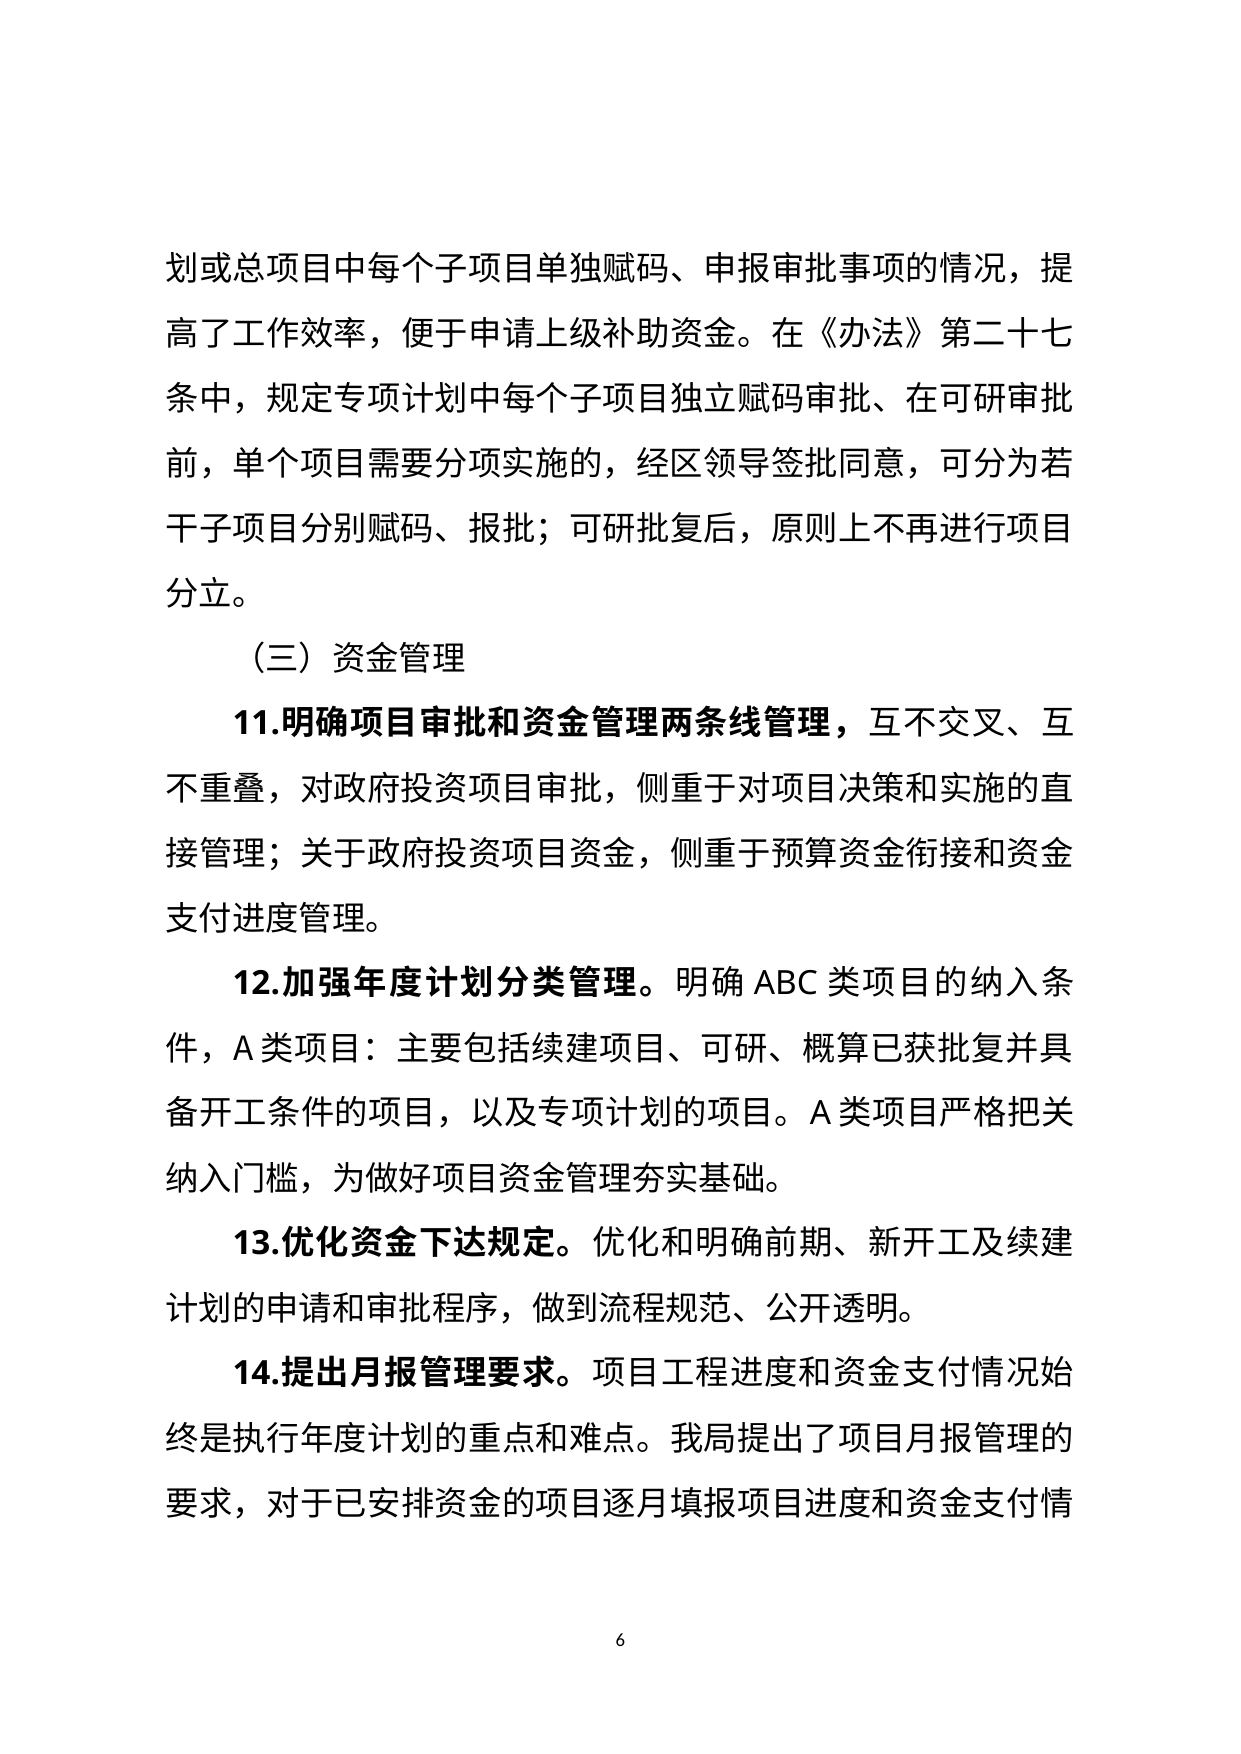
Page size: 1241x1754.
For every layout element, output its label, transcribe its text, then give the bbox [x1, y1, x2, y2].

text （三）资金管理 [165, 623, 1075, 688]
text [165, 1338, 1075, 1533]
text 11.明确项目审批和资金管理两条线管理，互不交叉、互不重叠，对政府投资项目审批，侧重于对项目决策和实施的直接管理；关于政府投资项目资金，侧重于预算资金衔接和资金支付进度管理。 [165, 688, 1075, 948]
text 12.加强年度计划分类管理。明确ABC类项目的纳入条件，A类项目：主要包括续建项目、可研、概算已获批复并具备开工条件的项目，以及专项计划的项目。A类项目严格把关纳入门槛，为做好项目资金管理夯实基础。 [165, 948, 1075, 1208]
text 13.优化资金下达规定。优化和明确前期、新开工及续建计划的申请和审批程序，做到流程规范、公开透明。 [165, 1208, 1075, 1338]
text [165, 233, 1075, 623]
